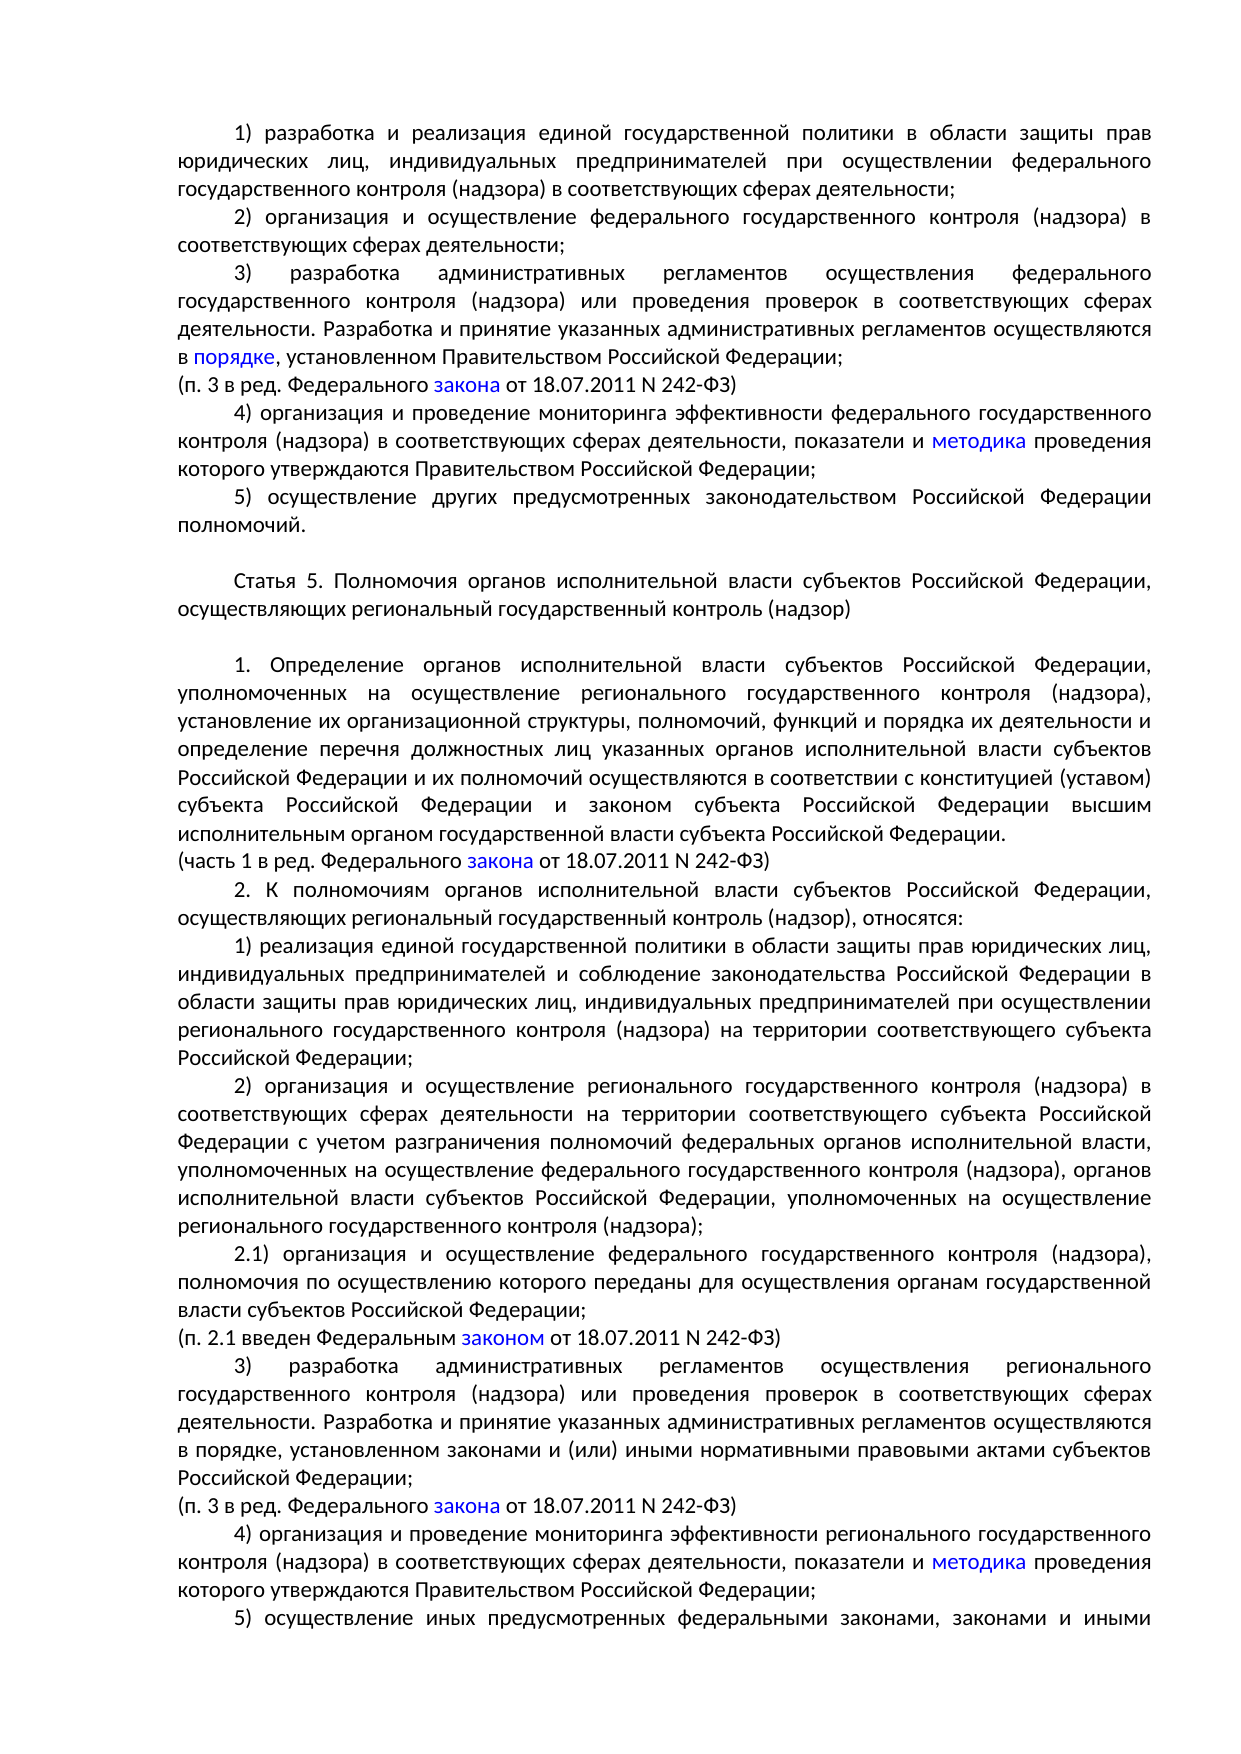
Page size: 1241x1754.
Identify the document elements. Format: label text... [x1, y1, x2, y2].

text 2) организация и осуществление регионального государственного контроля (надзора) в соответствующих сферах деятельности на территории соответствующего субъекта Российской Федерации с учетом разграничения полномочий федеральных органов исполнительной власти, уполномоченных на осуществление федерального государственного контроля (надзора), органов исполнительной власти субъектов Российской Федерации, уполномоченных на осуществление регионального государственного контроля (надзора); [177, 1071, 1152, 1239]
text 1) реализация единой государственной политики в области защиты прав юридических лиц, индивидуальных предпринимателей и соблюдение законодательства Российской Федерации в области защиты прав юридических лиц, индивидуальных предпринимателей при осуществлении регионального государственного контроля (надзора) на территории соответствующего субъекта Российской Федерации; [177, 931, 1152, 1071]
text (часть 1 в ред. Федерального закона от 18.07.2011 N 242-ФЗ) [177, 847, 1152, 875]
text 5) осуществление других предусмотренных законодательством Российской Федерации полномочий. [177, 482, 1152, 538]
text (п. 3 в ред. Федерального закона от 18.07.2011 N 242-ФЗ) [177, 370, 1152, 398]
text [177, 1603, 1152, 1631]
text 4) организация и проведение мониторинга эффективности регионального государственного контроля (надзора) в соответствующих сферах деятельности, показатели и методика проведения которого утверждаются Правительством Российской Федерации; [177, 1519, 1152, 1603]
text 3) разработка административных регламентов осуществления регионального государственного контроля (надзора) или проведения проверок в соответствующих сферах деятельности. Разработка и принятие указанных административных регламентов осуществляются в порядке, установленном законами и (или) иными нормативными правовыми актами субъектов Российской Федерации; [177, 1351, 1152, 1491]
text 1) разработка и реализация единой государственной политики в области защиты прав юридических лиц, индивидуальных предпринимателей при осуществлении федерального государственного контроля (надзора) в соответствующих сферах деятельности; [177, 118, 1152, 202]
text (п. 3 в ред. Федерального закона от 18.07.2011 N 242-ФЗ) [177, 1491, 1152, 1519]
text 2) организация и осуществление федерального государственного контроля (надзора) в соответствующих сферах деятельности; [177, 202, 1152, 258]
text 4) организация и проведение мониторинга эффективности федерального государственного контроля (надзора) в соответствующих сферах деятельности, показатели и методика проведения которого утверждаются Правительством Российской Федерации; [177, 398, 1152, 482]
text 3) разработка административных регламентов осуществления федерального государственного контроля (надзора) или проведения проверок в соответствующих сферах деятельности. Разработка и принятие указанных административных регламентов осуществляются в порядке, установленном Правительством Российской Федерации; [177, 258, 1152, 370]
text 1. Определение органов исполнительной власти субъектов Российской Федерации, уполномоченных на осуществление регионального государственного контроля (надзора), установление их организационной структуры, полномочий, функций и порядка их деятельности и определение перечня должностных лиц указанных органов исполнительной власти субъектов Российской Федерации и их полномочий осуществляются в соответствии с конституцией (уставом) субъекта Российской Федерации и законом субъекта Российской Федерации высшим исполнительным органом государственной власти субъекта Российской Федерации. [177, 651, 1152, 847]
text Статья 5. Полномочия органов исполнительной власти субъектов Российской Федерации, осуществляющих региональный государственный контроль (надзор) [177, 566, 1152, 622]
text 2. К полномочиям органов исполнительной власти субъектов Российской Федерации, осуществляющих региональный государственный контроль (надзор), относятся: [177, 875, 1152, 931]
text (п. 2.1 введен Федеральным законом от 18.07.2011 N 242-ФЗ) [177, 1323, 1152, 1351]
text 2.1) организация и осуществление федерального государственного контроля (надзора), полномочия по осуществлению которого переданы для осуществления органам государственной власти субъектов Российской Федерации; [177, 1239, 1152, 1323]
